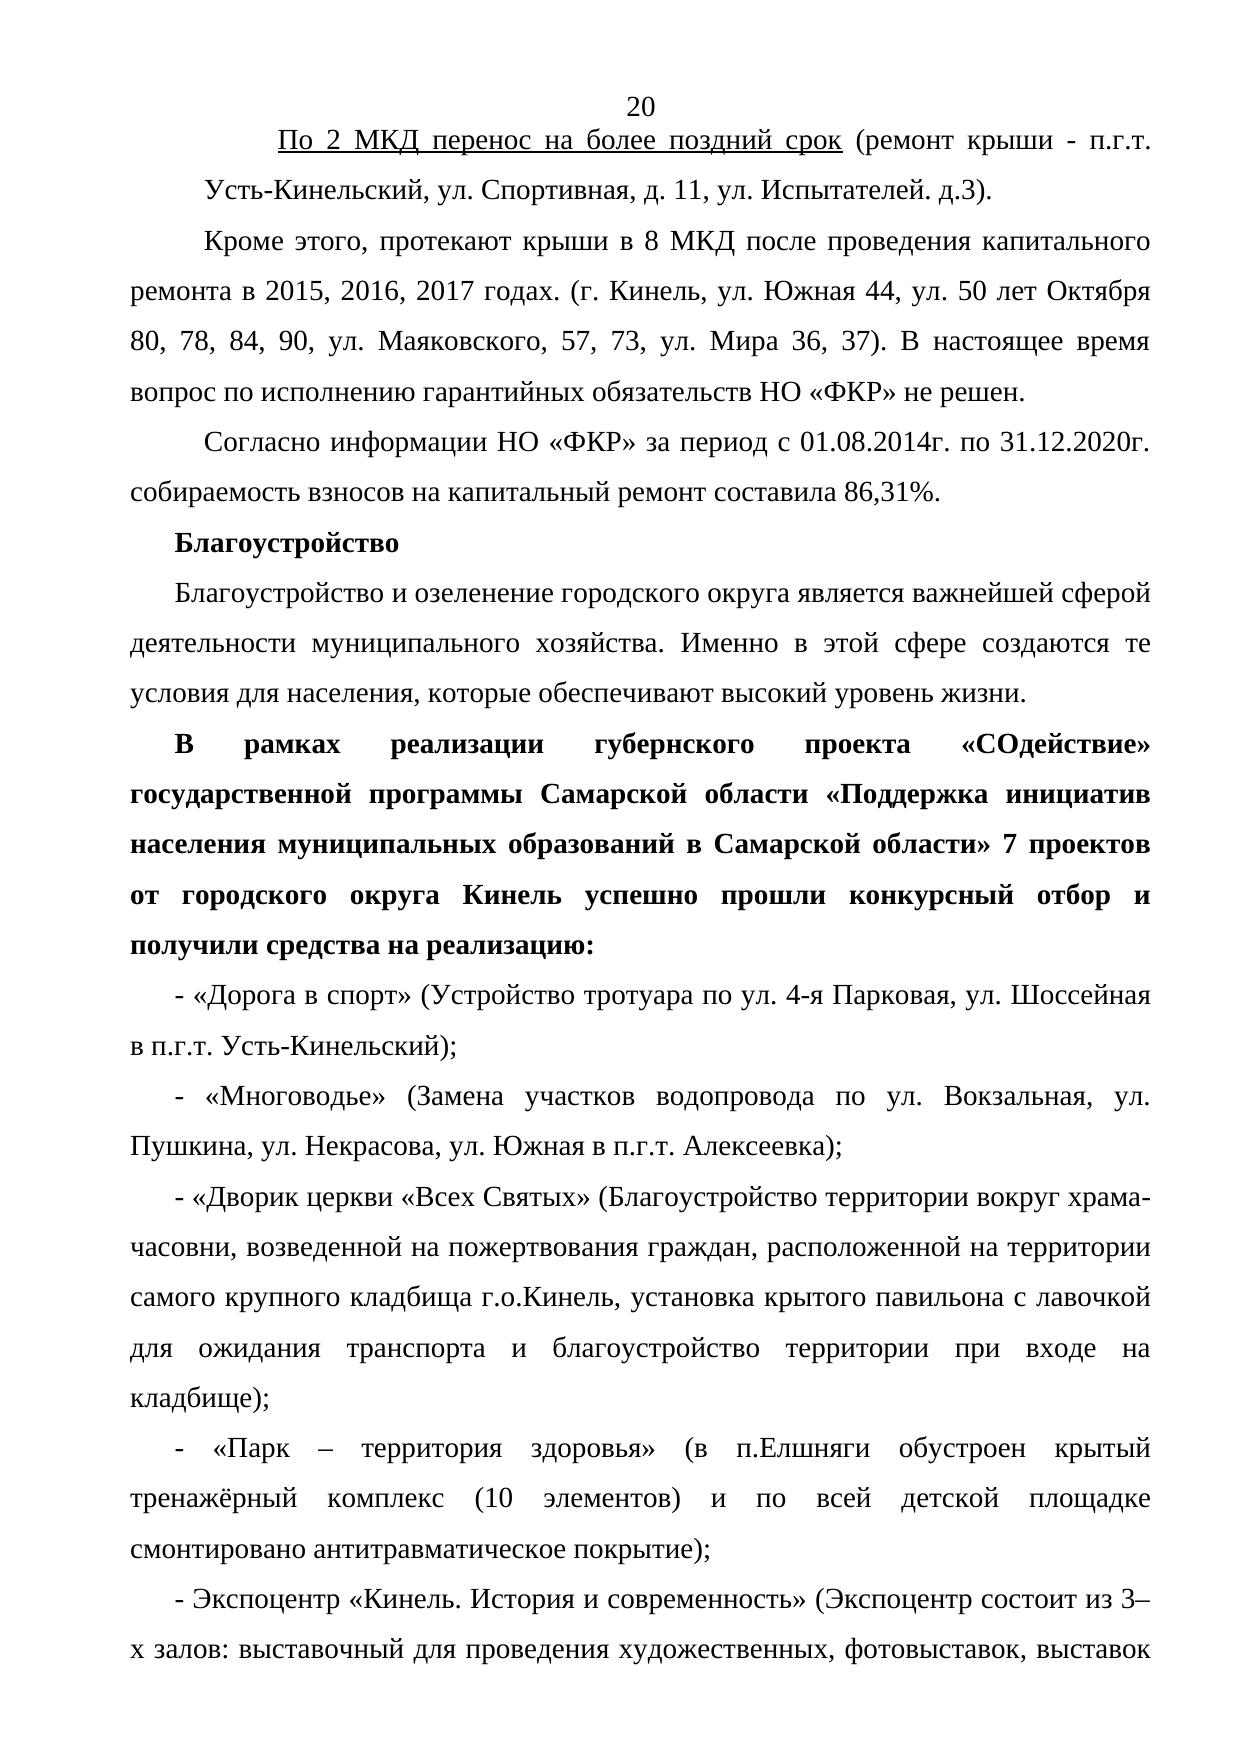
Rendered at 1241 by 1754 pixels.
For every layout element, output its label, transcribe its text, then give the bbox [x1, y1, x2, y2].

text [130, 1581, 1152, 1665]
text - «Многоводье» (Замена участков водопровода по ул. Вокзальная, ул. Пушкина, ул. Некрасова, ул. Южная в п.г.т. Алексеевка); [130, 1078, 1152, 1162]
text Благоустройство и озеленение городского округа является важнейшей сферой деятельности муниципального хозяйства. Именно в этой сфере создаются те условия для населения, которые обеспечивают высокий уровень жизни. [130, 575, 1152, 709]
text По 2 МКД перенос на более поздний срок (ремонт крыши - п.г.т. Усть-Кинельский, ул. Спортивная, д. 11, ул. Испытателей. д.3). [204, 122, 1152, 206]
text Благоустройство [130, 525, 1152, 558]
text - «Дворик церкви «Всех Святых» (Благоустройство территории вокруг храма-часовни, возведенной на пожертвования граждан, расположенной на территории самого крупного кладбища г.о.Кинель, установка крытого павильона с лавочкой для ожидания транспорта и благоустройство территории при входе на кладбище); [130, 1179, 1152, 1413]
text Кроме этого, протекают крыши в 8 МКД после проведения капитального ремонта в 2015, 2016, 2017 годах. (г. Кинель, ул. Южная 44, ул. 50 лет Октября 80, 78, 84, 90, ул. Маяковского, 57, 73, ул. Мира 36, 37). В настоящее время вопрос по исполнению гарантийных обязательств НО «ФКР» не решен. [130, 223, 1152, 407]
text Согласно информации НО «ФКР» за период с 01.08.2014г. по 31.12.2020г. собираемость взносов на капитальный ремонт составила 86,31%. [130, 424, 1152, 508]
text - «Парк – территория здоровья» (в п.Елшняги обустроен крытый тренажёрный комплекс (10 элементов) и по всей детской площадке смонтировано антитравматическое покрытие); [130, 1430, 1152, 1564]
text - «Дорога в спорт» (Устройство тротуара по ул. 4-я Парковая, ул. Шоссейная в п.г.т. Усть-Кинельский); [130, 977, 1152, 1061]
text В рамках реализации губернского проекта «СОдействие» государственной программы Самарской области «Поддержка инициатив населения муниципальных образований в Самарской области» 7 проектов от городского округа Кинель успешно прошли конкурсный отбор и получили средства на реализацию: [130, 726, 1152, 961]
